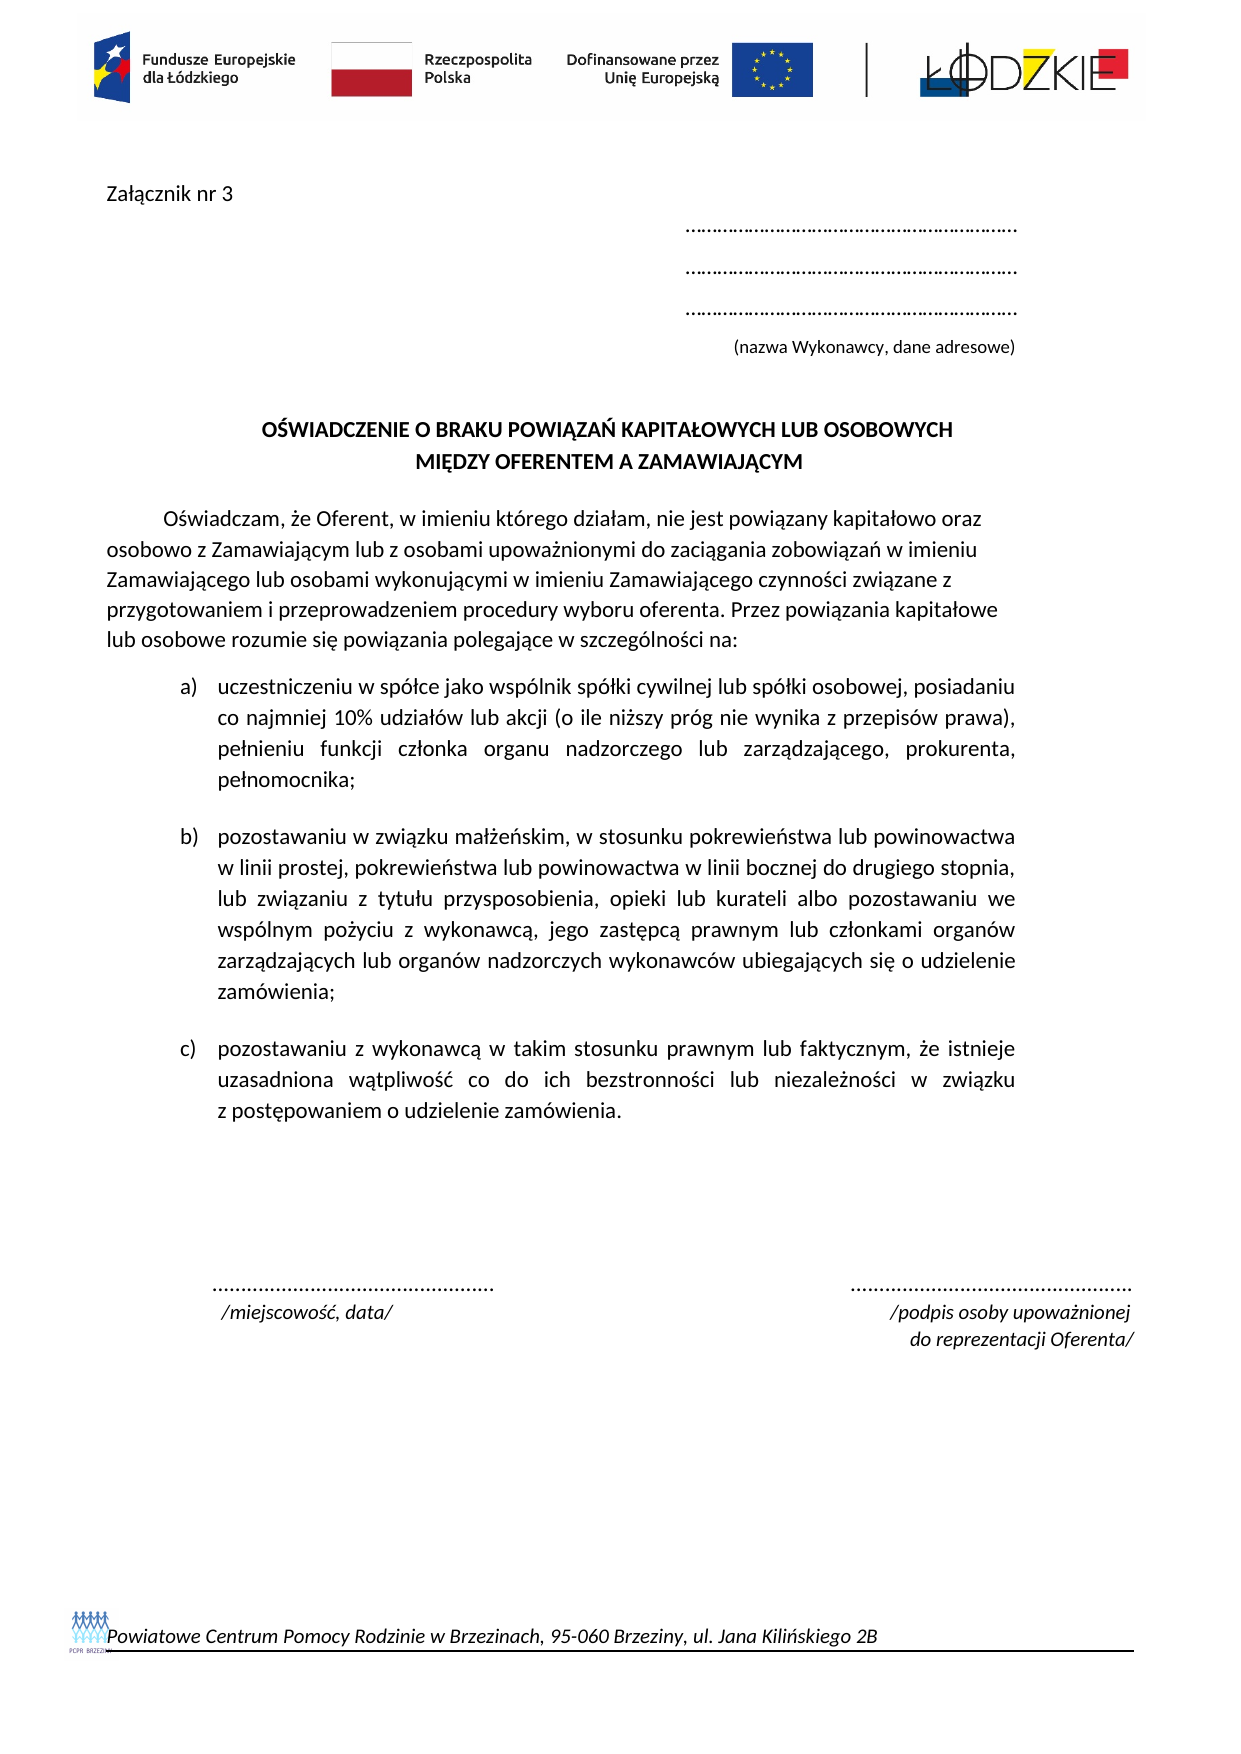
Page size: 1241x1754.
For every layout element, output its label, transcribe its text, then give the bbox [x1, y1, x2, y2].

text Oświadczam, że Oferent, w imieniu którego działam, nie jest powiązany kapitałowo oraz osobowo z Zamawiającym lub z osobami upoważnionymi do zaciągania zobowiązań w imieniu Zamawiającego lub osobami wykonującymi w imieniu Zamawiającego czynności związane z przygotowaniem i przeprowadzeniem procedury wyboru oferenta. Przez powiązania kapitałowe lub osobowe rozumie się powiązania polegające w szczególności na: [106, 504, 1017, 653]
text OŚWIADCZENIE O BRAKU POWIĄZAŃ KAPITAŁOWYCH LUB OSOBOWYCH [262, 416, 1134, 443]
picture [76, 13, 1146, 121]
list uczestniczeniu w spółce jako wspólnik spółki cywilnej lub spółki osobowej, posiadaniu co najmniej 10% udziałów lub akcji (o ile niższy próg nie wynika z przepisów prawa), pełnieniu funkcji członka organu nadzorczego lub zarządzającego, prokurenta, pełnomocnika; [180, 672, 1017, 793]
text ……………………………………………………… [476, 210, 1017, 238]
text ……………………………………………………… [106, 252, 1017, 280]
picture [64, 1608, 119, 1661]
text Załącznik nr 3 [106, 179, 1017, 207]
text ................................................. ................................................. /miejscowość, data/ /podpis osoby upoważnionej do reprezentacji Oferenta/ [106, 1269, 1134, 1352]
text MIĘDZY OFERENTEM A ZAMAWIAJĄCYM [415, 447, 1134, 475]
text ……………………………………………………… [106, 293, 1017, 321]
list pozostawaniu w związku małżeńskim, w stosunku pokrewieństwa lub powinowactwa w linii prostej, pokrewieństwa lub powinowactwa w linii bocznej do drugiego stopnia, lub związaniu z tytułu przysposobienia, opieki lub kurateli albo pozostawaniu we wspólnym pożyciu z wykonawcą, jego zastępcą prawnym lub członkami organów zarządzających lub organów nadzorczych wykonawców ubiegających się o udzielenie zamówienia; [180, 822, 1017, 1006]
list pozostawaniu z wykonawcą w takim stosunku prawnym lub faktycznym, że istnieje uzasadniona wątpliwość co do ich bezstronności lub niezależności w związku z postępowaniem o udzielenie zamówienia. [180, 1034, 1017, 1124]
text (nazwa Wykonawcy, dane adresowe) [106, 335, 1016, 358]
